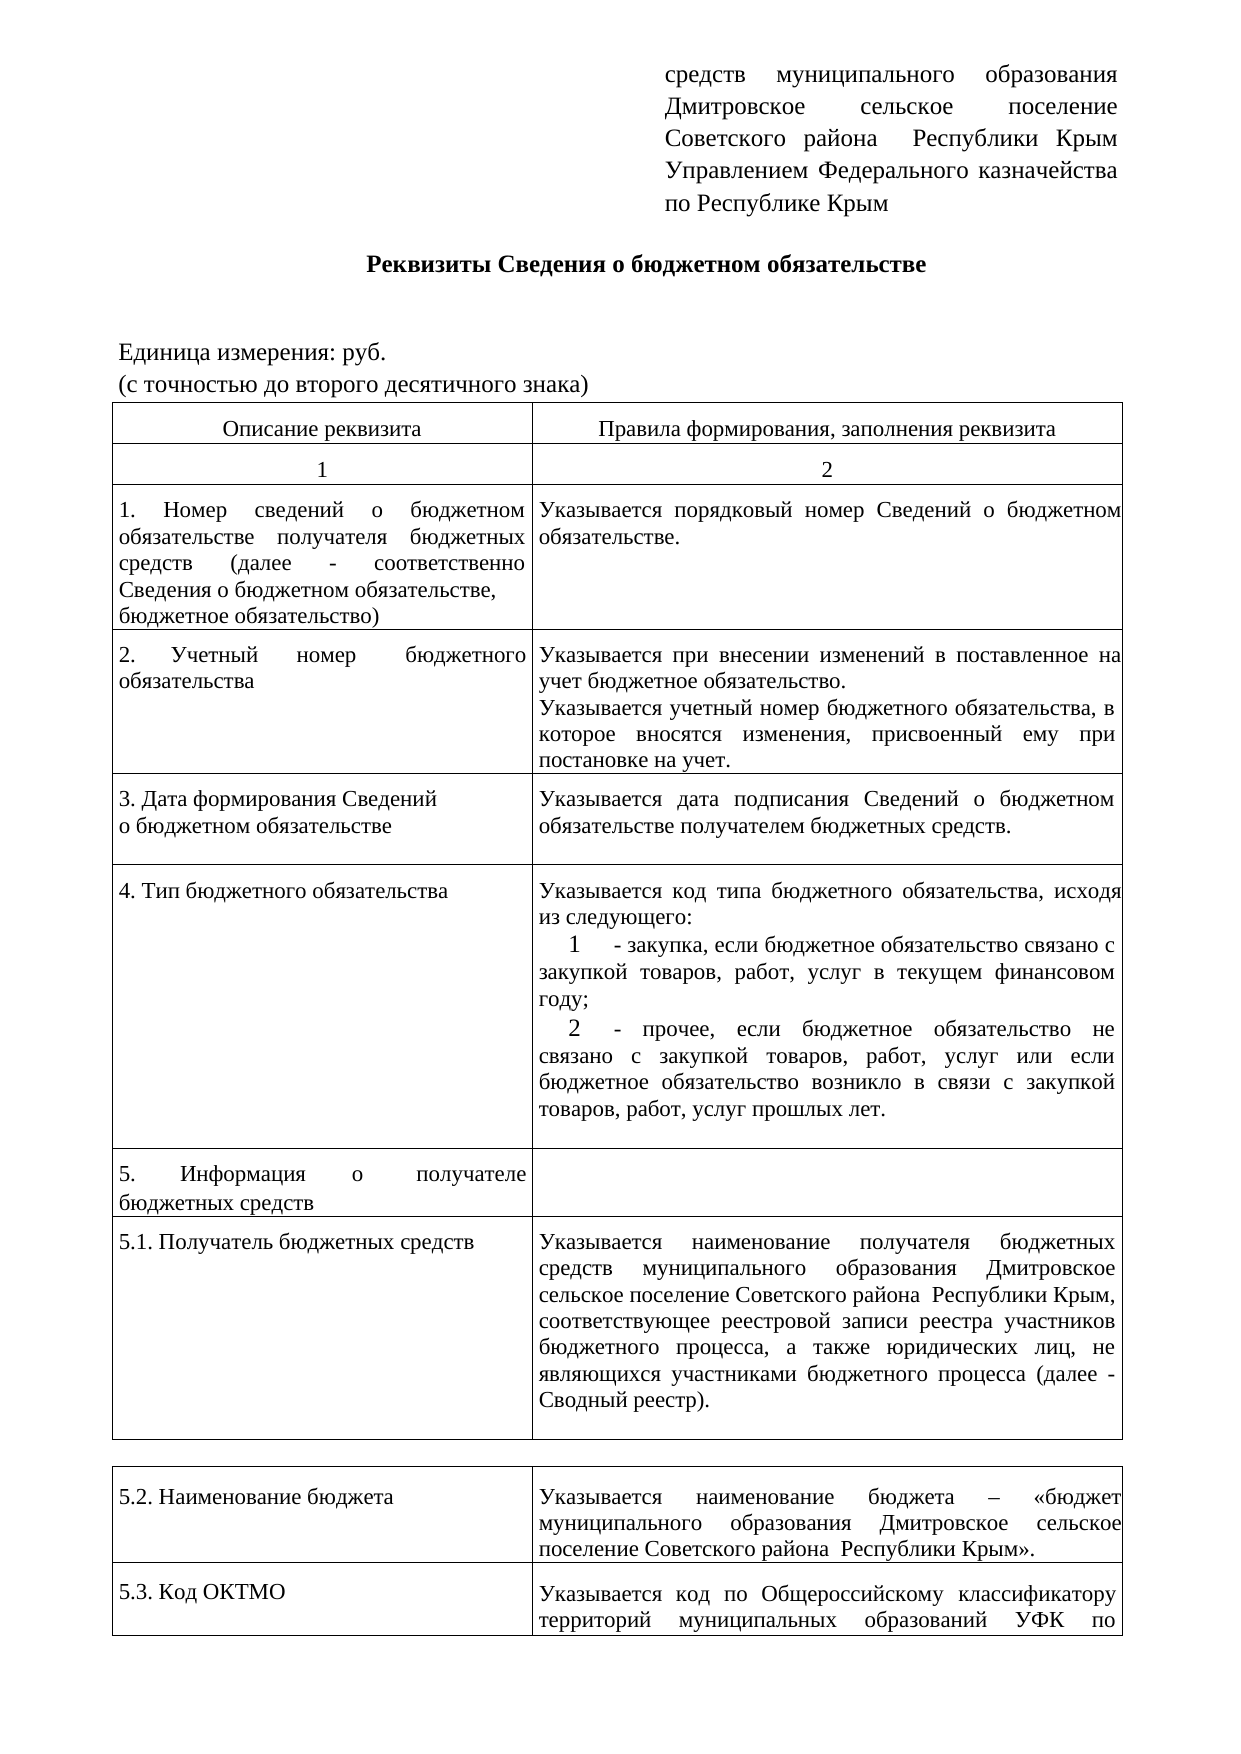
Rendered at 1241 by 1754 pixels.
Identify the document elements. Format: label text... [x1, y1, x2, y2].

table_cell 3. Дата формирования Сведений о бюджетном обязательстве [113, 774, 532, 864]
table_cell [533, 1149, 1122, 1216]
text (с точностью до второго десятичного знака) [118, 369, 1181, 398]
table_header Правила формирования, заполнения реквизита [533, 403, 1122, 443]
table_cell 2. Учетный номер бюджетного обязательства [113, 630, 532, 773]
text Реквизиты Сведения о бюджетном обязательстве [118, 249, 1175, 278]
table_header Указывается наименование бюджета – «бюджет муниципального образования Дмитровское сельское поселение Советского района Республики Крым». [533, 1467, 1122, 1562]
table_cell Указывается при внесении изменений в поставленное на учет бюджетное обязательство. Указывается учетный номер бюджетного обязательства, в которое вносятся изменения, присвоенный ему при постановке на учет. [533, 630, 1122, 773]
table_cell Указывается наименование получателя бюджетных средств муниципального образования Дмитровское сельское поселение Советского района Республики Крым, соответствующее реестровой записи реестра участников бюджетного процесса, а также юридических лиц, не являющихся участниками бюджетного процесса (далее - Сводный реестр). [533, 1217, 1122, 1439]
table_cell Указывается код типа бюджетного обязательства, исходя из следующего: - закупка, если бюджетное обязательство связано с закупкой товаров, работ, услуг в текущем финансовом году; - прочее, если бюджетное обязательство не связано с закупкой товаров, работ, услуг или если бюджетное обязательство возникло в связи с закупкой товаров, работ, услуг прошлых лет. [533, 865, 1122, 1147]
table_cell 5.3. Код ОКТМО [113, 1563, 532, 1635]
table_cell Указывается порядковый номер Сведений о бюджетном обязательстве. [533, 485, 1122, 628]
table_cell 5.1. Получатель бюджетных средств [113, 1217, 532, 1439]
table_header Описание реквизита [113, 403, 532, 443]
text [664, 59, 1118, 217]
table_header 5.2. Наименование бюджета [113, 1467, 532, 1562]
text Единица измерения: руб. [118, 337, 1181, 366]
table_cell 1 [113, 444, 532, 484]
table_cell Указывается дата подписания Сведений о бюджетном обязательстве получателем бюджетных средств. [533, 774, 1122, 864]
table_cell 2 [533, 444, 1122, 484]
table_cell 1. Номер сведений о бюджетном обязательстве получателя бюджетных средств (далее - соответственно Сведения о бюджетном обязательстве, бюджетное обязательство) [113, 485, 532, 628]
table_cell 5. Информация о получателе бюджетных средств [113, 1149, 532, 1216]
table_cell 4. Тип бюджетного обязательства [113, 865, 532, 1147]
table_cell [533, 1563, 1122, 1635]
